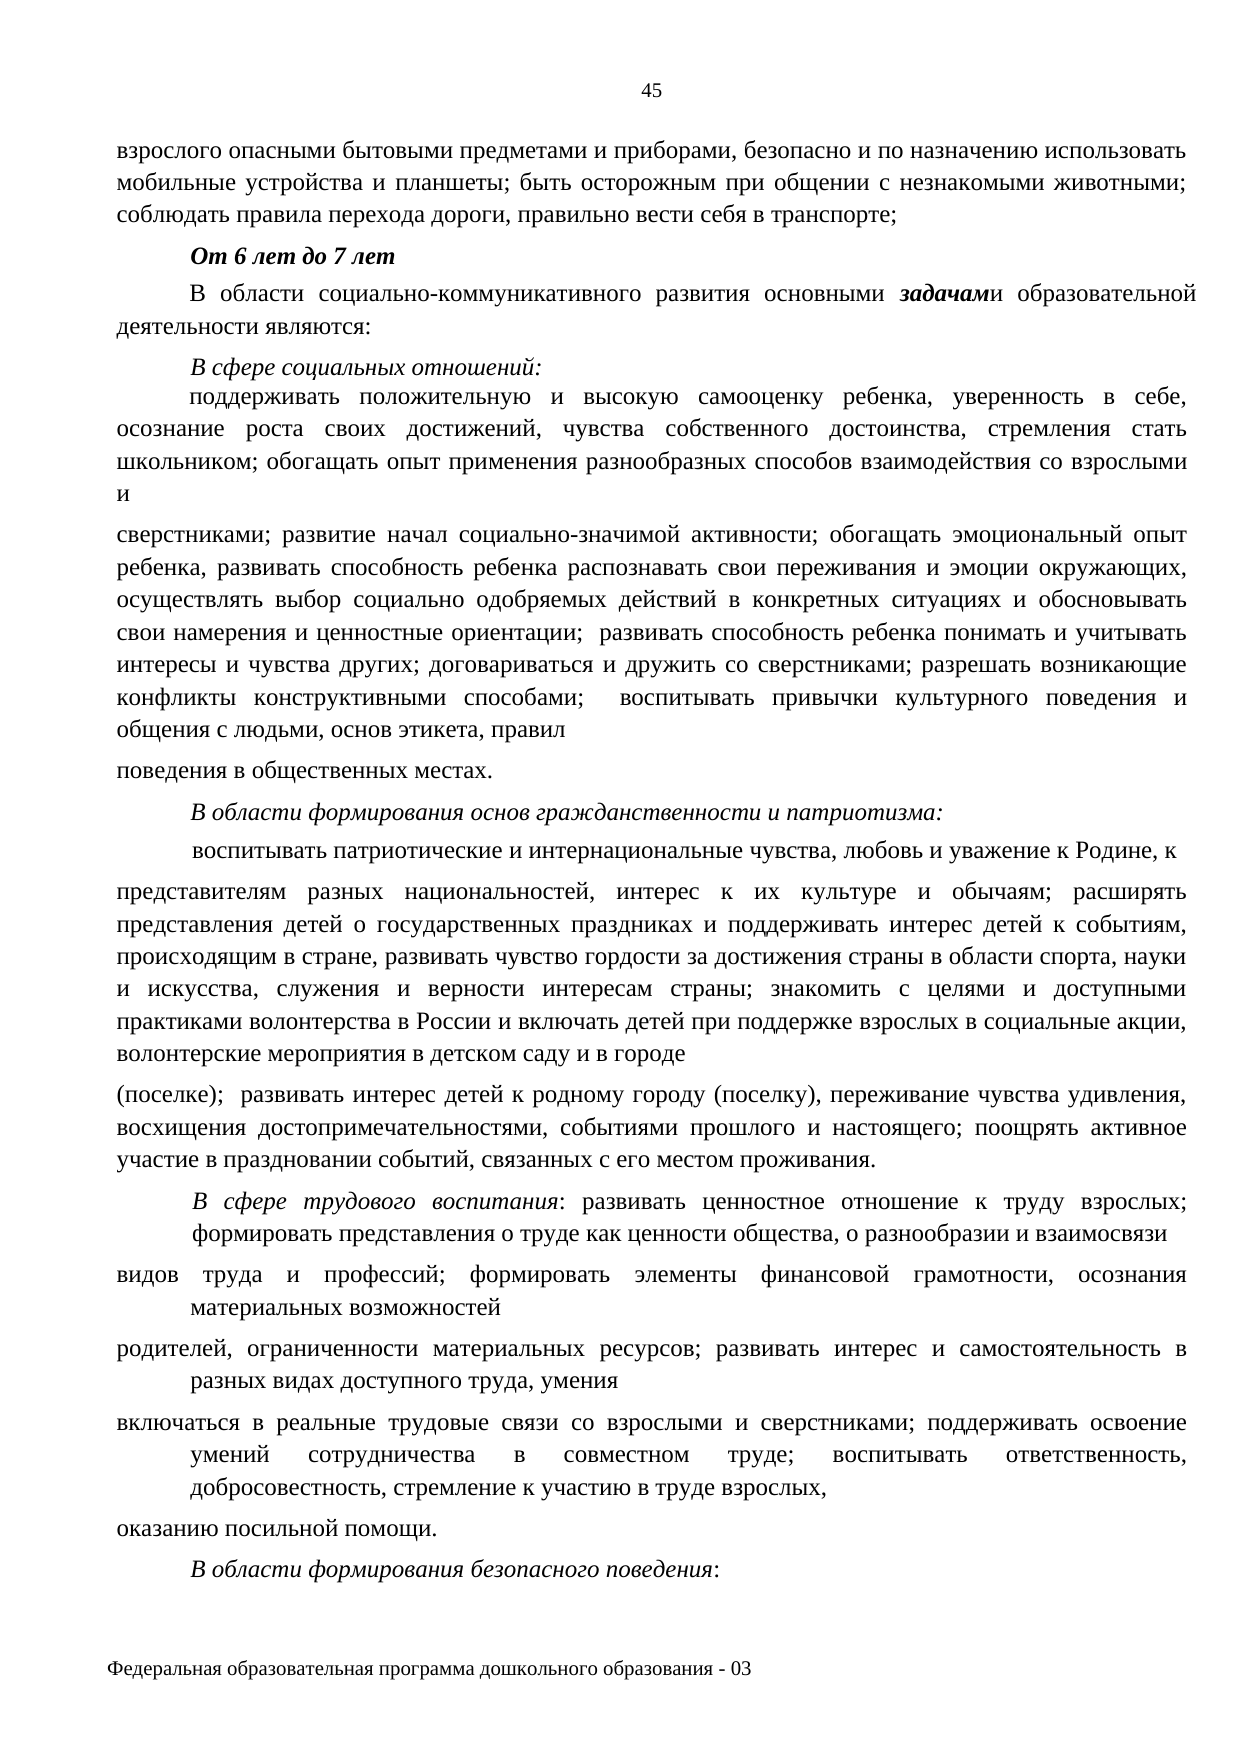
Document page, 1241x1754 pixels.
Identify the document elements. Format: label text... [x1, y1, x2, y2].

text В сфере трудового воспитания: развивать ценностное отношение к труду взрослых; формировать представления о труде как ценности общества, о разнообразии и взаимосвязи [192, 1186, 1188, 1247]
text В сфере социальных отношений: [190, 352, 1198, 381]
text сверстниками; развитие начал социально-значимой активности; обогащать эмоциональный опыт ребенка, развивать способность ребенка распознавать свои переживания и эмоции окружающих, осуществлять выбор социально одобряемых действий в конкретных ситуациях и обосновывать свои намерения и ценностные ориентации; развивать способность ребенка понимать и учитывать интересы и чувства других; договариваться и дружить со сверстниками; разрешать возникающие конфликты конструктивными способами; воспитывать привычки культурного поведения и общения с людьми, основ этикета, правил [116, 519, 1188, 743]
text родителей, ограниченности материальных ресурсов; развивать интерес и самостоятельность в разных видах доступного труда, умения [116, 1333, 1188, 1394]
text воспитывать патриотические и интернациональные чувства, любовь и уважение к Родине, к [192, 835, 1196, 864]
text видов труда и профессий; формировать элементы финансовой грамотности, осознания материальных возможностей [116, 1259, 1188, 1321]
text представителям разных национальностей, интерес к их культуре и обычаям; расширять представления детей о государственных праздниках и поддерживать интерес детей к событиям, происходящим в стране, развивать чувство гордости за достижения страны в области спорта, науки и искусства, служения и верности интересам страны; знакомить с целями и доступными практиками волонтерства в России и включать детей при поддержке взрослых в социальные акции, волонтерские мероприятия в детском саду и в городе [116, 876, 1188, 1067]
text В области формирования безопасного поведения: [190, 1554, 1198, 1583]
text оказанию посильной помощи. [116, 1513, 1196, 1542]
text поведения в общественных местах. [116, 755, 1196, 784]
text В области формирования основ гражданственности и патриотизма: [190, 797, 1198, 825]
text поддерживать положительную и высокую самооценку ребенка, уверенность в себе, осознание роста своих достижений, чувства собственного достоинства, стремления стать школьником; обогащать опыт применения разнообразных способов взаимодействия со взрослыми и [116, 381, 1188, 507]
text включаться в реальные трудовые связи со взрослыми и сверстниками; поддерживать освоение умений сотрудничества в совместном труде; воспитывать ответственность, добросовестность, стремление к участию в труде взрослых, [116, 1407, 1188, 1501]
text (поселке); развивать интерес детей к родному городу (поселку), переживание чувства удивления, восхищения достопримечательностями, событиями прошлого и настоящего; поощрять активное участие в праздновании событий, связанных с его местом проживания. [116, 1079, 1188, 1173]
text В области социально-коммуникативного развития основными задачами образовательной деятельности являются: [116, 278, 1196, 340]
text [116, 135, 1188, 228]
text От 6 лет до 7 лет [190, 241, 1198, 269]
